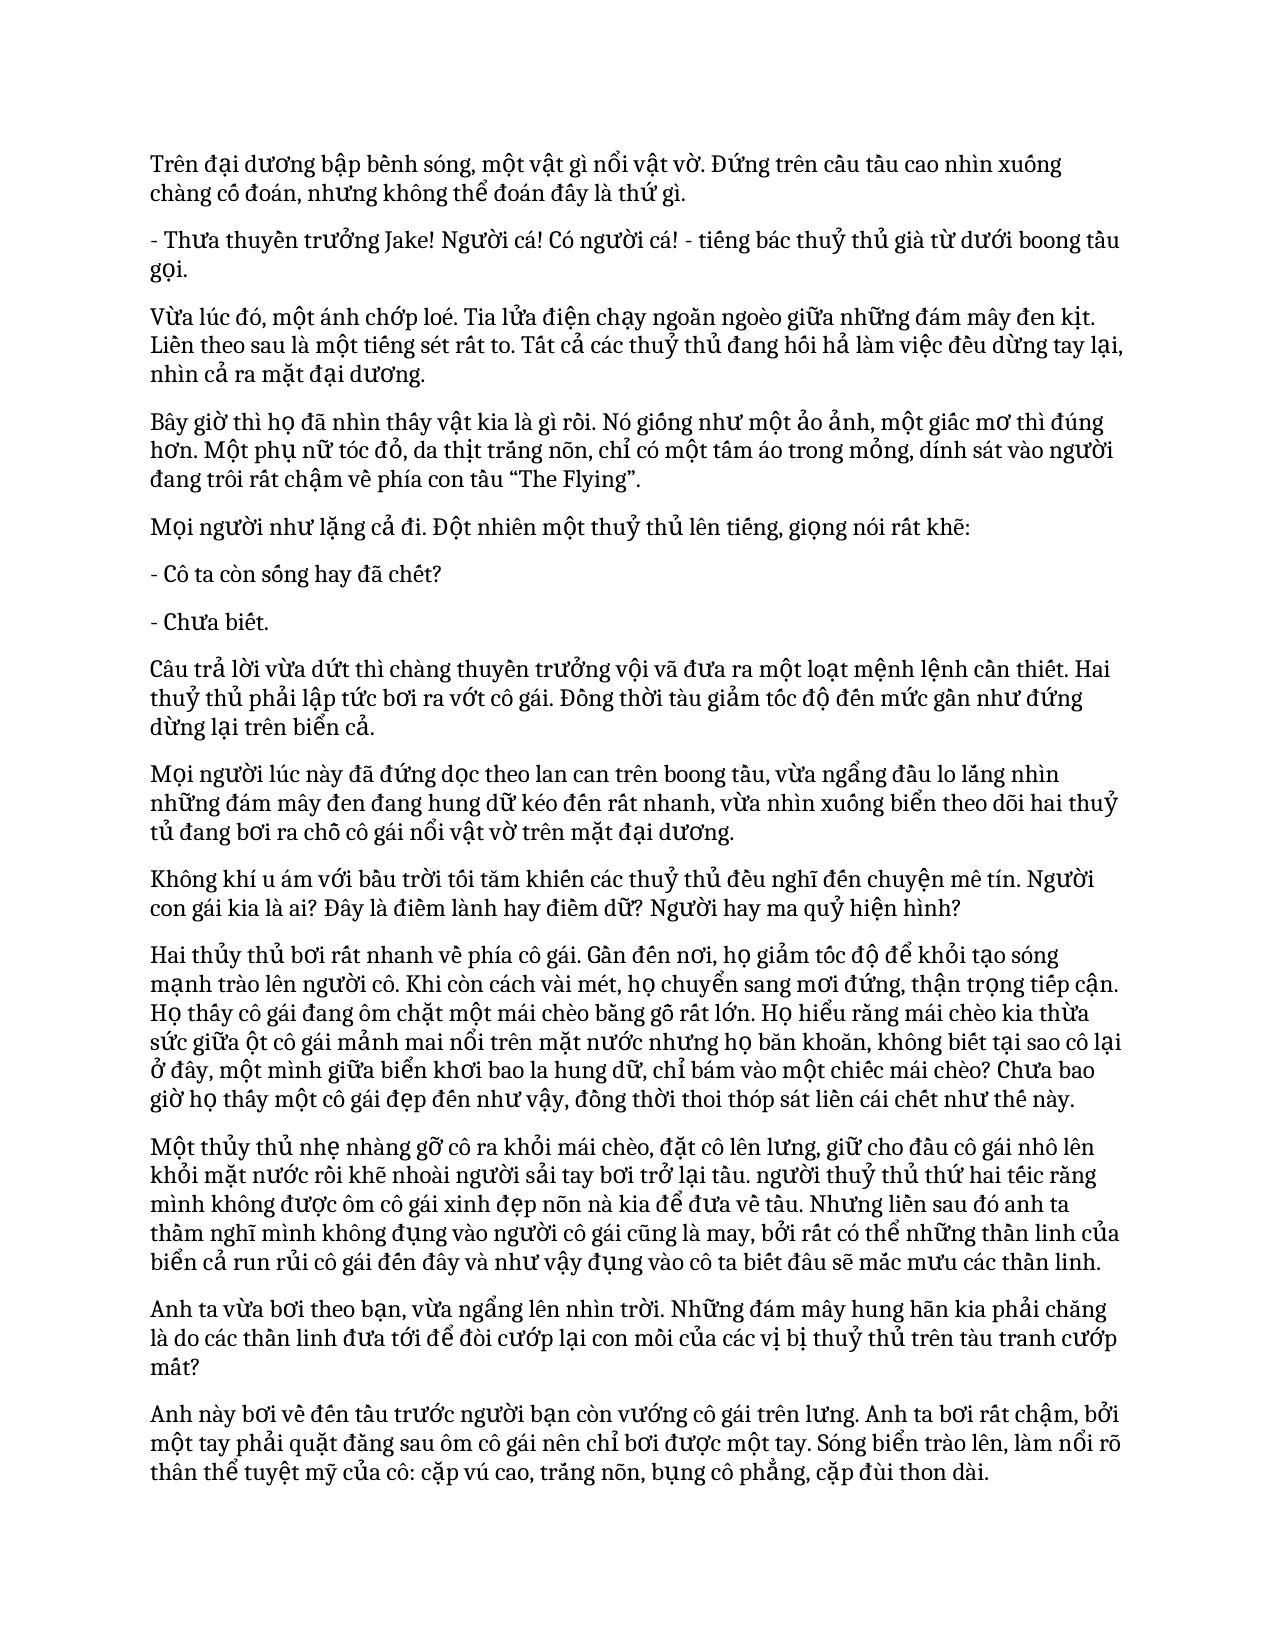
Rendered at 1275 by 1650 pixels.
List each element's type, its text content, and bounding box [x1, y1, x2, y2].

text Mọi người như lặng cả đi. Đột nhiên một thuỷ thủ lên tiếng, giọng nói rất khẽ: [150, 512, 1125, 541]
text Không khí u ám với bầu trời tối tăm khiến các thuỷ thủ đều nghĩ đến chuyện mê tín. Người con gái kia là ai? Đây là điềm lành hay điềm dữ? Người hay ma quỷ hiện hình? [150, 865, 1125, 922]
text Anh này bơi về đến tầu trước người bạn còn vướng cô gái trên lưng. Anh ta bơi rất chậm, bởi một tay phải quặt đằng sau ôm cô gái nên chỉ bơi được một tay. Sóng biển trào lên, làm nổi rõ thân thể tuyệt mỹ của cô: cặp vú cao, trắng nõn, bụng cô phẳng, cặp đùi thon dài. [150, 1400, 1125, 1486]
text Câu trả lời vừa dứt thì chàng thuyền trưởng vội vã đưa ra một loạt mệnh lệnh cần thiết. Hai thuỷ thủ phải lập tức bơi ra vớt cô gái. Đồng thời tàu giảm tốc độ đến mức gần như đứng dừng lại trên biển cả. [150, 655, 1125, 741]
text Anh ta vừa bơi theo bạn, vừa ngẩng lên nhìn trời. Những đám mây hung hãn kia phải chăng là do các thần linh đưa tới để đòi cướp lại con mồi của các vị bị thuỷ thủ trên tàu tranh cướp mất? [150, 1295, 1125, 1381]
text Trên đại dương bập bềnh sóng, một vật gì nổi vật vờ. Đứng trên cầu tầu cao nhìn xuống chàng cố đoán, nhưng không thể đoán đấy là thứ gì. [150, 150, 1125, 207]
text Bây giờ thì họ đã nhìn thấy vật kia là gì rồi. Nó giống như một ảo ảnh, một giấc mơ thì đúng hơn. Một phụ nữ tóc đỏ, da thịt trắng nõn, chỉ có một tấm áo trong mỏng, dính sát vào người đang trôi rất chậm về phía con tầu “The Flying”. [150, 407, 1125, 494]
text - Chưa biết. [150, 607, 1125, 636]
text - Thưa thuyền trưởng Jake! Người cá! Có người cá! - tiếng bác thuỷ thủ già từ dưới boong tầu gọi. [150, 226, 1125, 284]
text - Cô ta còn sống hay đã chết? [150, 560, 1125, 589]
text Mọi người lúc này đã đứng dọc theo lan can trên boong tầu, vừa ngẩng đầu lo lắng nhìn những đám mây đen đang hung dữ kéo đến rất nhanh, vừa nhìn xuống biển theo dõi hai thuỷ tủ đang bơi ra chỗ cô gái nổi vật vờ trên mặt đại dương. [150, 760, 1125, 846]
text Hai thủy thủ bơi rất nhanh về phía cô gái. Gần đến nơi, họ giảm tốc độ để khỏi tạo sóng mạnh trào lên người cô. Khi còn cách vài mét, họ chuyển sang mơi đứng, thận trọng tiếp cận. Họ thấy cô gái đang ôm chặt một mái chèo bằng gỗ rất lớn. Họ hiểu rằng mái chèo kia thừa sức giữa ột cô gái mảnh mai nổi trên mặt nước nhưng họ băn khoăn, không biết tại sao cô lại ở đây, một mình giữa biển khơi bao la hung dữ, chỉ bám vào một chiếc mái chèo? Chưa bao giờ họ thấy một cô gái đẹp đến như vậy, đồng thời thoi thóp sát liền cái chết như thế này. [150, 941, 1125, 1114]
text Một thủy thủ nhẹ nhàng gỡ cô ra khỏi mái chèo, đặt cô lên lưng, giữ cho đầu cô gái nhô lên khỏi mặt nước rồi khẽ nhoài người sải tay bơi trở lại tầu. người thuỷ thủ thứ hai tếic rằng mình không được ôm cô gái xinh đẹp nõn nà kia để đưa về tầu. Nhưng liền sau đó anh ta thầm nghĩ mình không đụng vào người cô gái cũng là may, bởi rất có thể những thần linh của biển cả run rủi cô gái đến đây và như vậy đụng vào cô ta biết đâu sẽ mắc mưu các thần linh. [150, 1132, 1125, 1276]
text Vừa lúc đó, một ánh chớp loé. Tia lửa điện chạy ngoằn ngoèo giữa những đám mây đen kịt. Liền theo sau là một tiếng sét rất to. Tất cả các thuỷ thủ đang hối hả làm việc đều dừng tay lại, nhìn cả ra mặt đại dương. [150, 302, 1125, 389]
